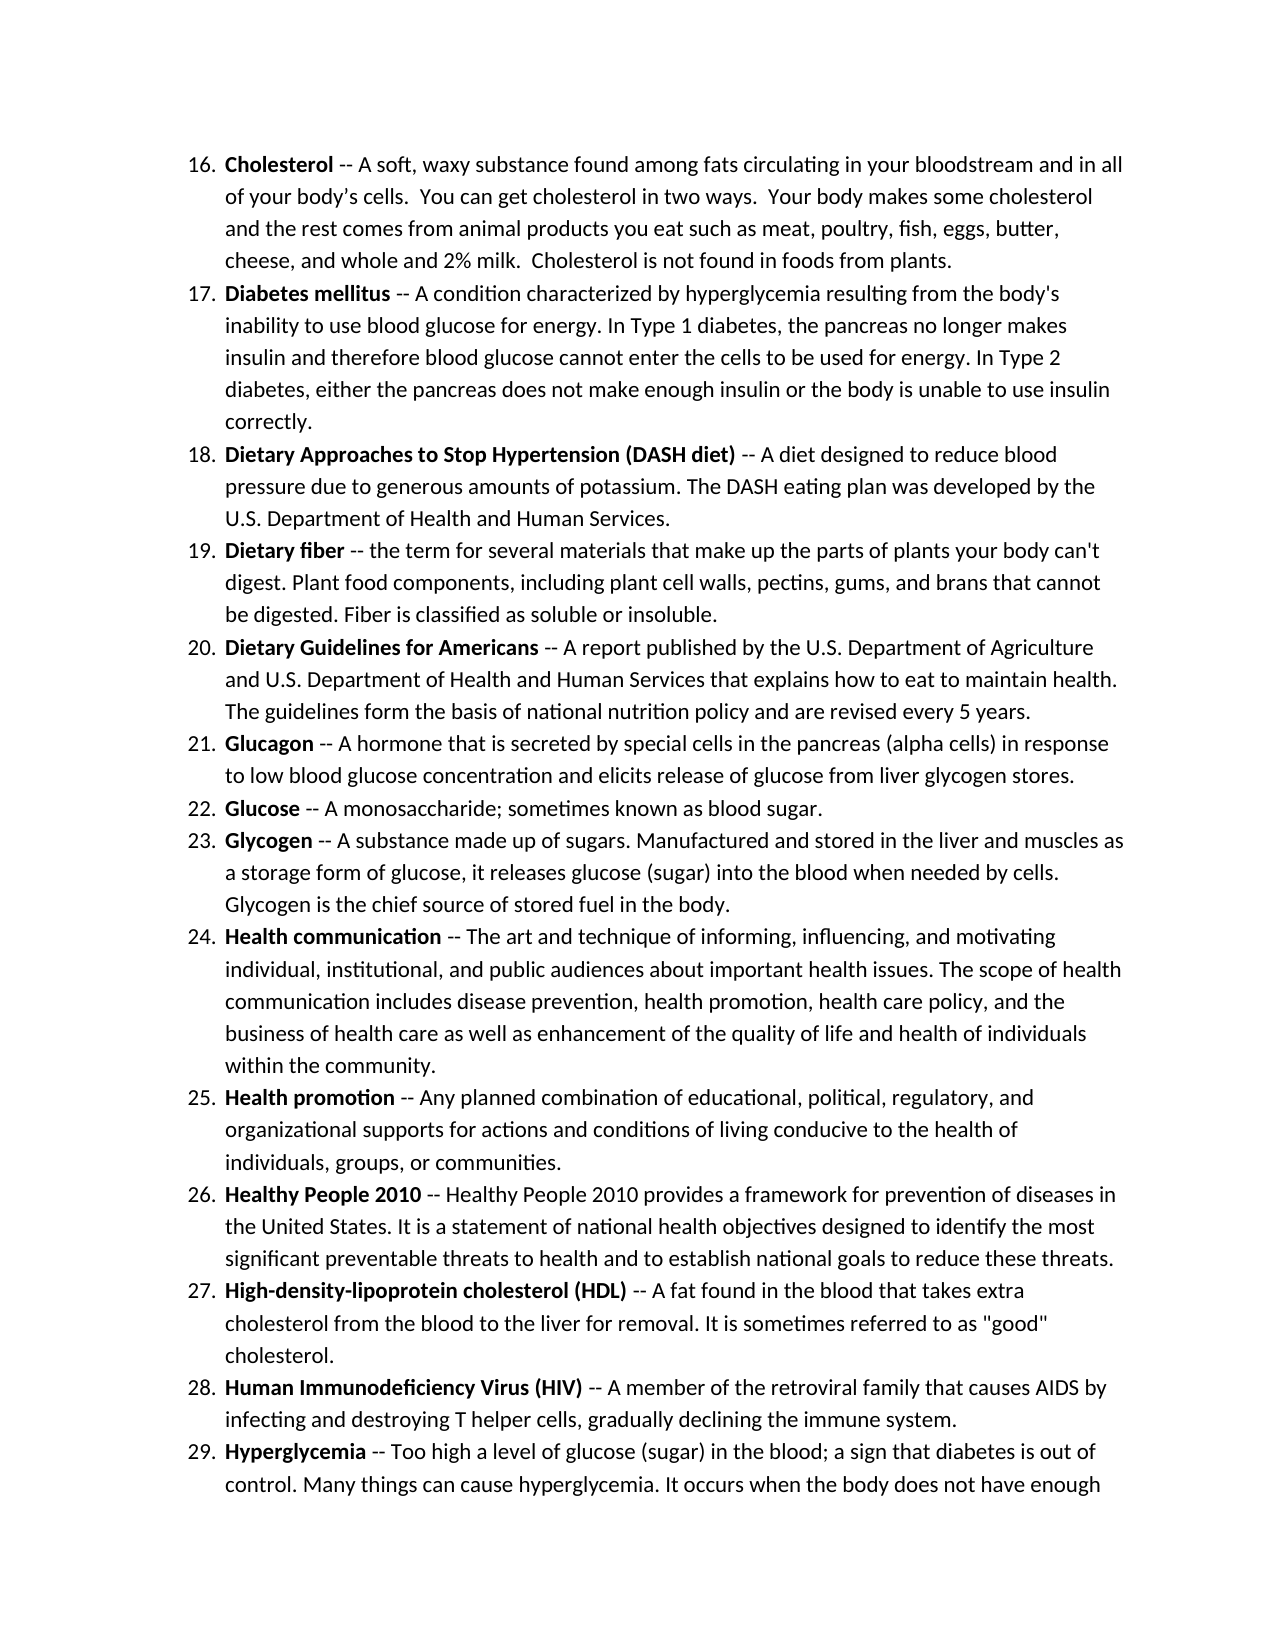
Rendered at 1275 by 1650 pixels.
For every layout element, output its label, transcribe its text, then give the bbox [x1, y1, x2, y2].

list Dietary Approaches to Stop Hypertension (DASH diet) -- A diet designed to reduce blood pressure due to generous amounts of potassium. The DASH eating plan was developed by the U.S. Department of Health and Human Services. [187, 440, 1125, 532]
list Dietary Guidelines for Americans -- A report published by the U.S. Department of Agriculture and U.S. Department of Health and Human Services that explains how to eat to maintain health. The guidelines form the basis of national nutrition policy and are revised every 5 years. [187, 633, 1125, 725]
list Healthy People 2010 -- Healthy People 2010 provides a framework for prevention of diseases in the United States. It is a statement of national health objectives designed to identify the most significant preventable threats to health and to establish national goals to reduce these threats. [187, 1180, 1125, 1272]
list High-density-lipoprotein cholesterol (HDL) -- A fat found in the blood that takes extra cholesterol from the blood to the liver for removal. It is sometimes referred to as "good" cholesterol. [187, 1277, 1125, 1369]
list Human Immunodeficiency Virus (HIV) -- A member of the retroviral family that causes AIDS by infecting and destroying T helper cells, gradually declining the immune system. [187, 1373, 1125, 1433]
list Glucose -- A monosaccharide; sometimes known as blood sugar. [187, 794, 1125, 822]
list Glucagon -- A hormone that is secreted by special cells in the pancreas (alpha cells) in response to low blood glucose concentration and elicits release of glucose from liver glycogen stores. [187, 729, 1125, 789]
list Glycogen -- A substance made up of sugars. Manufactured and stored in the liver and muscles as a storage form of glucose, it releases glucose (sugar) into the blood when needed by cells. Glycogen is the chief source of stored fuel in the body. [187, 826, 1125, 918]
list Cholesterol -- A soft, waxy substance found among fats circulating in your bloodstream and in all of your body’s cells. You can get cholesterol in two ways. Your body makes some cholesterol and the rest comes from animal products you eat such as meat, poultry, fish, eggs, butter, cheese, and whole and 2% milk. Cholesterol is not found in foods from plants. [187, 150, 1125, 274]
list Dietary fiber -- the term for several materials that make up the parts of plants your body can't digest. Plant food components, including plant cell walls, pectins, gums, and brans that cannot be digested. Fiber is classified as soluble or insoluble. [187, 536, 1125, 629]
list Health promotion -- Any planned combination of educational, political, regulatory, and organizational supports for actions and conditions of living conducive to the health of individuals, groups, or communities. [187, 1083, 1125, 1176]
list Diabetes mellitus -- A condition characterized by hyperglycemia resulting from the body's inability to use blood glucose for energy. In Type 1 diabetes, the pancreas no longer makes insulin and therefore blood glucose cannot enter the cells to be used for energy. In Type 2 diabetes, either the pancreas does not make enough insulin or the body is unable to use insulin correctly. [187, 279, 1125, 436]
list Health communication -- The art and technique of informing, influencing, and motivating individual, institutional, and public audiences about important health issues. The scope of health communication includes disease prevention, health promotion, health care policy, and the business of health care as well as enhancement of the quality of life and health of individuals within the community. [187, 922, 1125, 1079]
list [187, 1437, 1125, 1498]
